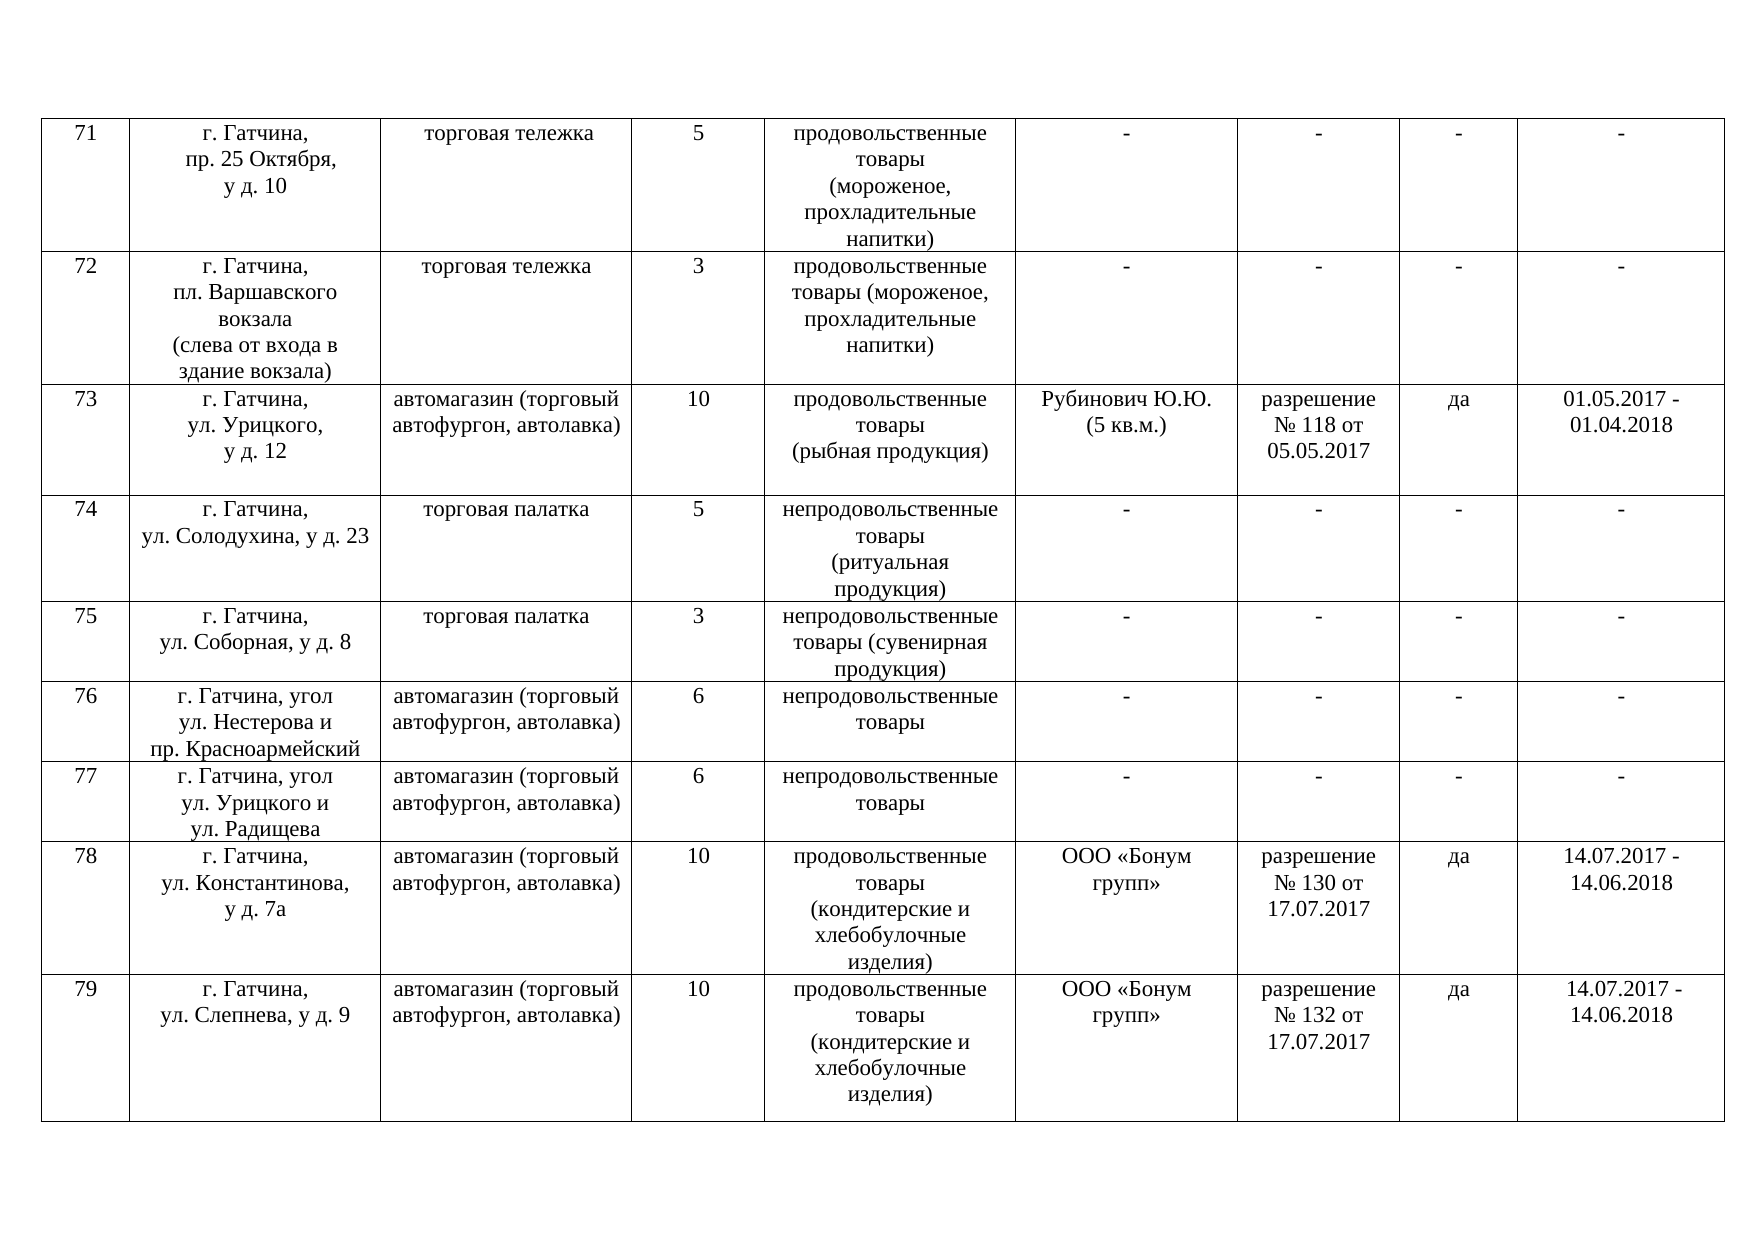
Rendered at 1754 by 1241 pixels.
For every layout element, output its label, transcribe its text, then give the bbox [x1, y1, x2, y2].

table_cell 75 [42, 602, 129, 681]
table_cell г. Гатчина, пр. 25 Октября, у д. 10 [130, 119, 380, 251]
table_cell Рубинович Ю.Ю. (5 кв.м.) [1016, 385, 1237, 494]
table_cell - [1238, 682, 1399, 761]
table_cell торговая палатка [381, 496, 631, 601]
table_cell - [1518, 496, 1724, 601]
table_cell - [1518, 119, 1724, 251]
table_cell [381, 975, 631, 1121]
table_cell - [1016, 252, 1237, 384]
table_cell 76 [42, 682, 129, 761]
table_cell - [1238, 762, 1399, 841]
table_cell непродовольственные товары [765, 762, 1015, 841]
table_cell г. Гатчина, пл. Варшавского вокзала (слева от входа в здание вокзала) [130, 252, 380, 384]
table_cell г. Гатчина, угол ул. Урицкого и ул. Радищева [130, 762, 380, 841]
table_cell 10 [632, 842, 764, 974]
table_cell - [1016, 682, 1237, 761]
table_cell 01.05.2017 - 01.04.2018 [1518, 385, 1724, 494]
table_cell 3 [632, 252, 764, 384]
table_cell торговая палатка [381, 602, 631, 681]
table_cell - [1400, 119, 1517, 251]
table_cell 73 [42, 385, 129, 494]
table_cell 78 [42, 842, 129, 974]
table_cell 71 [42, 119, 129, 251]
table_cell - [1016, 119, 1237, 251]
table_cell 14.07.2017 -14.06.2018 [1518, 975, 1724, 1121]
table_cell продовольственные товары (мороженое, прохладительные напитки) [765, 119, 1015, 251]
table_cell разрешение № 132 от 17.07.2017 [1238, 975, 1399, 1121]
table_cell - [1016, 496, 1237, 601]
table_cell г. Гатчина, угол ул. Нестерова и пр. Красноармейский [130, 682, 380, 761]
table_cell автомагазин (торговый автофургон, автолавка) [381, 385, 631, 494]
table_cell продовольственные товары (кондитерские и хлебобулочные изделия) [765, 842, 1015, 974]
table_cell 5 [632, 119, 764, 251]
table_cell да [1400, 385, 1517, 494]
table_cell - [1238, 496, 1399, 601]
table_cell 77 [42, 762, 129, 841]
table_cell - [1518, 682, 1724, 761]
table_cell 79 [42, 975, 129, 1121]
table_cell - [1238, 252, 1399, 384]
table_cell - [1400, 682, 1517, 761]
table_cell - [1518, 252, 1724, 384]
table_cell г. Гатчина, ул. Слепнева, у д. 9 [130, 975, 380, 1121]
table_cell разрешение № 130 от 17.07.2017 [1238, 842, 1399, 974]
table_cell г. Гатчина, ул. Соборная, у д. 8 [130, 602, 380, 681]
table_cell - [1016, 602, 1237, 681]
table_cell г. Гатчина, ул. Солодухина, у д. 23 [130, 496, 380, 601]
table_cell разрешение № 118 от 05.05.2017 [1238, 385, 1399, 494]
table_cell 10 [632, 975, 764, 1121]
table_cell торговая тележка [381, 119, 631, 251]
table_cell - [1518, 762, 1724, 841]
table_cell продовольственные товары (рыбная продукция) [765, 385, 1015, 494]
table_cell 6 [632, 762, 764, 841]
table_cell - [1400, 252, 1517, 384]
table_cell ООО «Бонум групп» [1016, 842, 1237, 974]
table_cell непродовольственные товары [765, 682, 1015, 761]
table_cell продовольственные товары (кондитерские и хлебобулочные изделия) [765, 975, 1015, 1121]
table_cell - [1400, 496, 1517, 601]
table_cell - [1518, 602, 1724, 681]
table_cell - [1238, 119, 1399, 251]
table_cell да [1400, 842, 1517, 974]
table_cell автомагазин (торговый автофургон, автолавка) [381, 682, 631, 761]
table_cell - [1400, 762, 1517, 841]
table_cell г. Гатчина, ул. Константинова, у д. 7а [130, 842, 380, 974]
table_cell 14.07.2017 -14.06.2018 [1518, 842, 1724, 974]
table_cell - [1016, 762, 1237, 841]
table_cell - [1400, 602, 1517, 681]
table_cell автомагазин (торговый автофургон, автолавка) [381, 762, 631, 841]
table_cell - [1238, 602, 1399, 681]
table_cell ООО «Бонум групп» [1016, 975, 1237, 1121]
table_cell 74 [42, 496, 129, 601]
table_cell 10 [632, 385, 764, 494]
table_cell непродовольственные товары (ритуальная продукция) [765, 496, 1015, 601]
table_cell непродовольственные товары (сувенирная продукция) [765, 602, 1015, 681]
table_cell 3 [632, 602, 764, 681]
table_cell 6 [632, 682, 764, 761]
table_cell торговая тележка [381, 252, 631, 384]
table_cell автомагазин (торговый автофургон, автолавка) [381, 842, 631, 974]
table_cell да [1400, 975, 1517, 1121]
table_cell 72 [42, 252, 129, 384]
table_cell продовольственные товары (мороженое, прохладительные напитки) [765, 252, 1015, 384]
table_cell 5 [632, 496, 764, 601]
table_cell г. Гатчина, ул. Урицкого, у д. 12 [130, 385, 380, 494]
